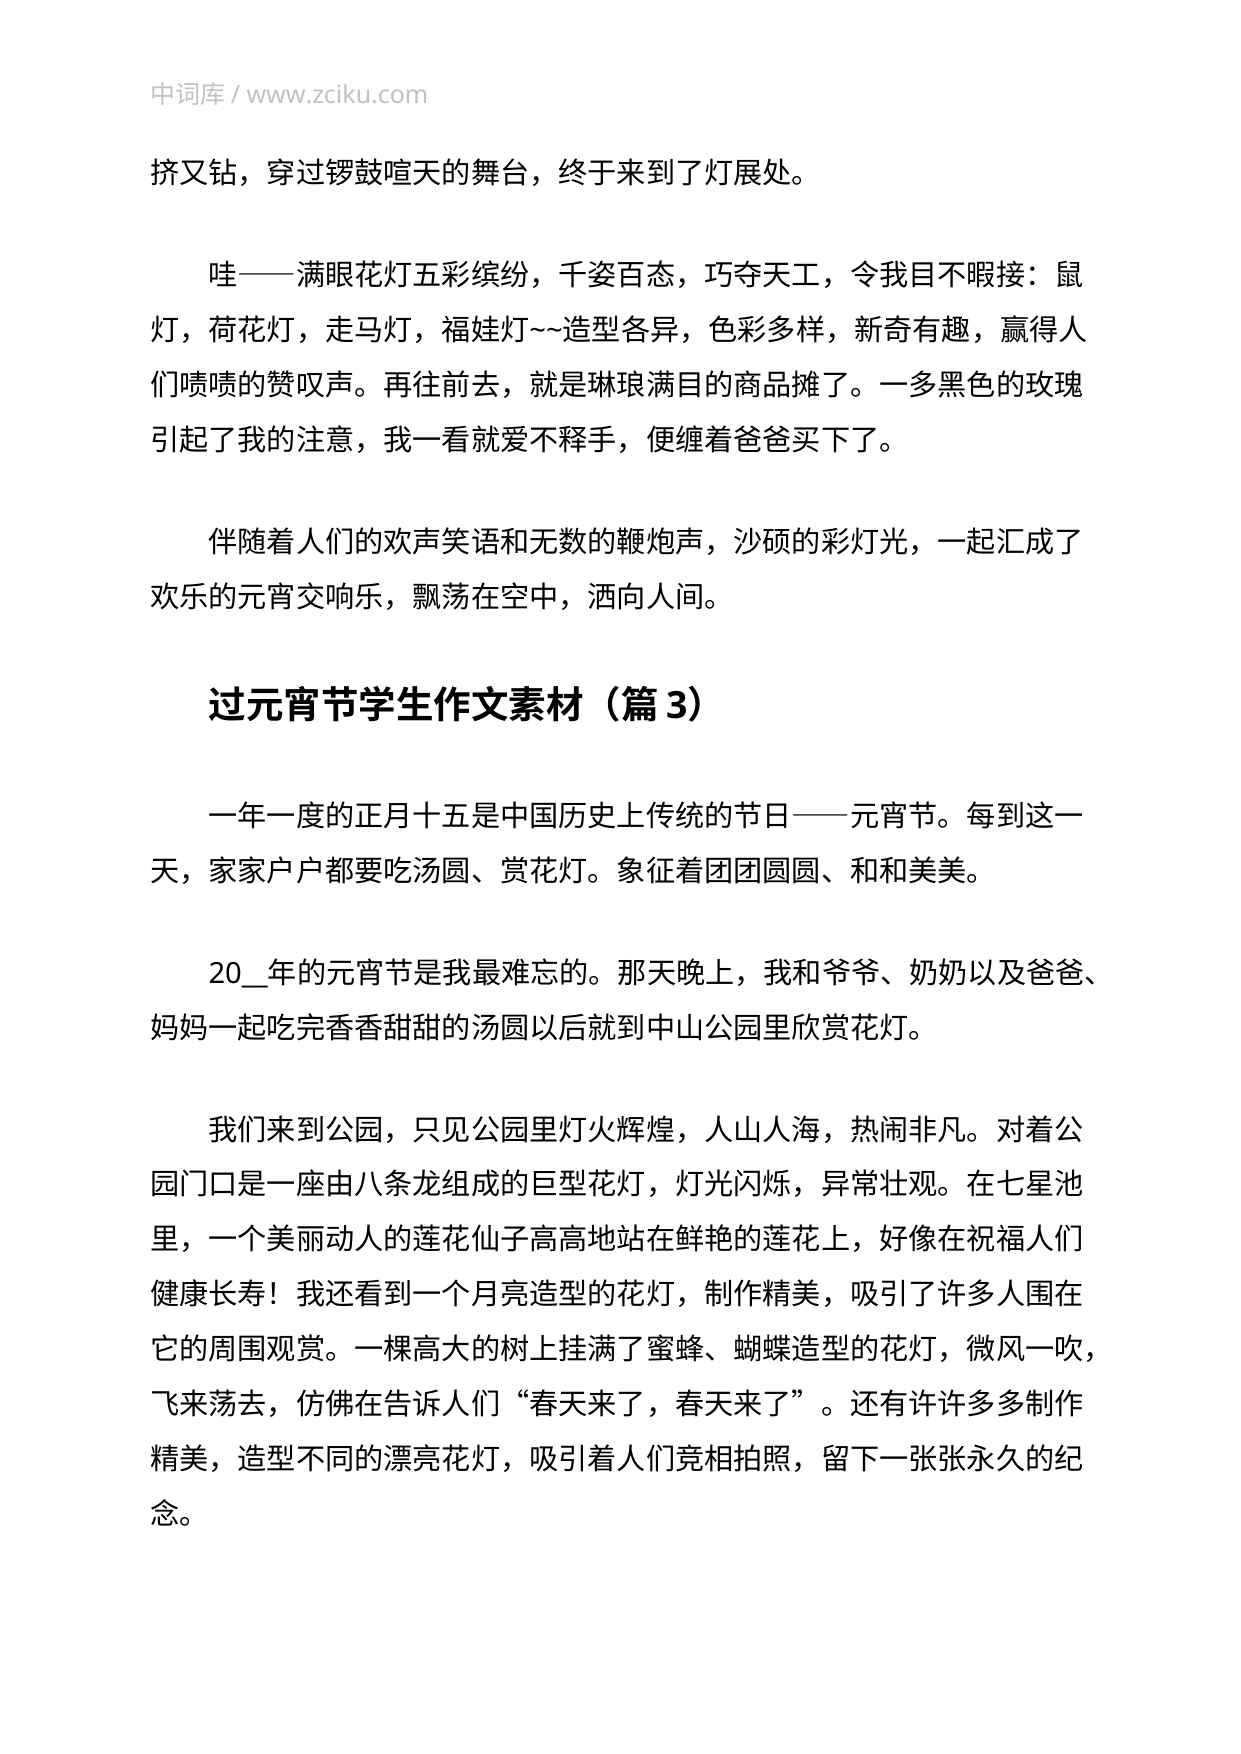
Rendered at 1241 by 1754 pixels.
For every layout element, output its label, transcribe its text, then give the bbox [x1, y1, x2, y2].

text 伴随着人们的欢声笑语和无数的鞭炮声，沙硕的彩灯光，一起汇成了欢乐的元宵交响乐，飘荡在空中，洒向人间。 [150, 518, 1090, 616]
text 一年一度的正月十五是中国历史上传统的节日——元宵节。每到这一天，家家户户都要吃汤圆、赏花灯。象征着团团圆圆、和和美美。 [150, 793, 1090, 890]
text 过元宵节学生作文素材（篇3） [150, 675, 1090, 729]
text 20__年的元宵节是我最难忘的。那天晚上，我和爷爷、奶奶以及爸爸、妈妈一起吃完香香甜甜的汤圆以后就到中山公园里欣赏花灯。 [150, 949, 1090, 1047]
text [150, 150, 1090, 192]
text 我们来到公园，只见公园里灯火辉煌，人山人海，热闹非凡。对着公园门口是一座由八条龙组成的巨型花灯，灯光闪烁，异常壮观。在七星池里，一个美丽动人的莲花仙子高高地站在鲜艳的莲花上，好像在祝福人们健康长寿！我还看到一个月亮造型的花灯，制作精美，吸引了许多人围在它的周围观赏。一棵高大的树上挂满了蜜蜂、蝴蝶造型的花灯，微风一吹，飞来荡去，仿佛在告诉人们“春天来了，春天来了”。还有许许多多制作精美，造型不同的漂亮花灯，吸引着人们竞相拍照，留下一张张永久的纪念。 [150, 1106, 1090, 1533]
text 哇——满眼花灯五彩缤纷，千姿百态，巧夺天工，令我目不暇接：鼠灯，荷花灯，走马灯，福娃灯~~造型各异，色彩多样，新奇有趣，赢得人们啧啧的赞叹声。再往前去，就是琳琅满目的商品摊了。一多黑色的玫瑰引起了我的注意，我一看就爱不释手，便缠着爸爸买下了。 [150, 252, 1090, 459]
